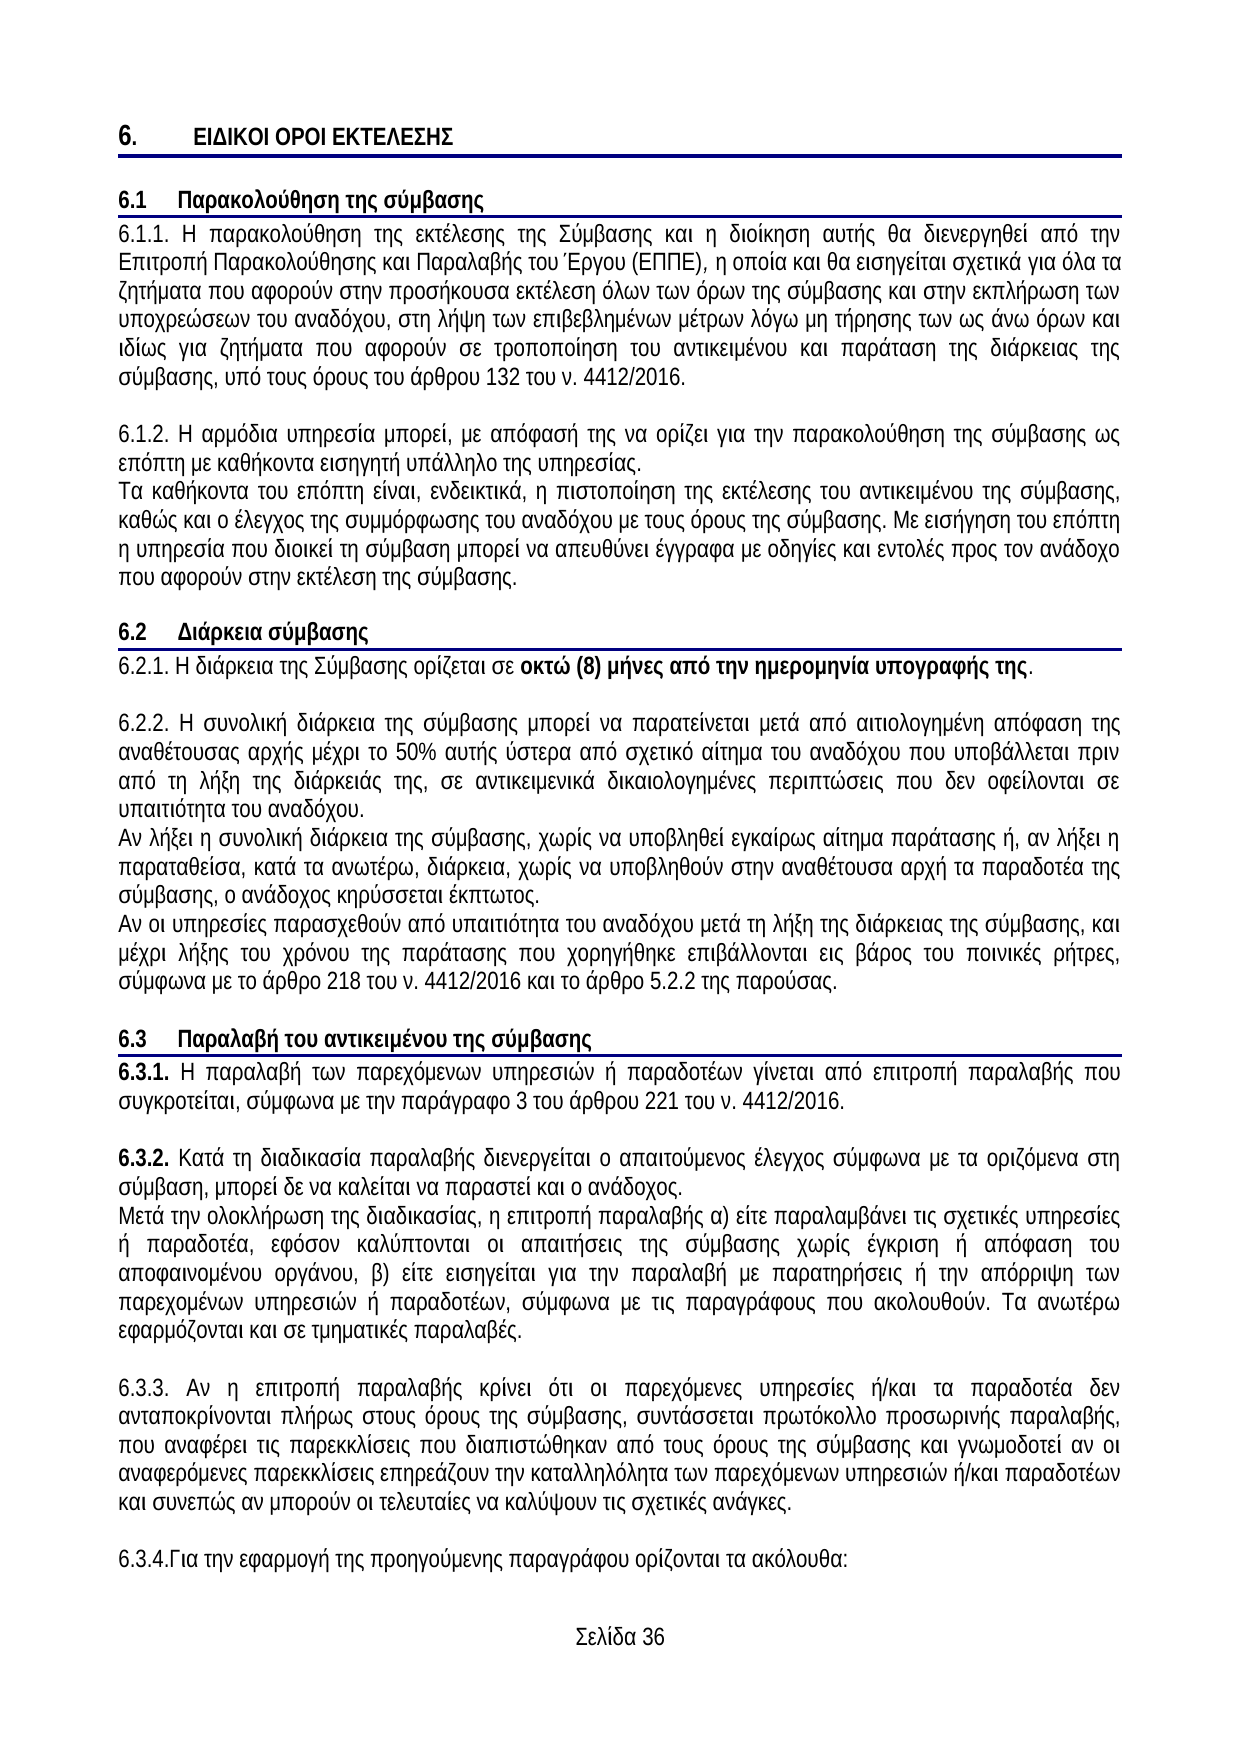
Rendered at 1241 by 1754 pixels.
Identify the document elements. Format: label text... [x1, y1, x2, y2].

text 6.3.2. Κατά τη διαδικασία παραλαβής διενεργείται ο απαιτούμενος έλεγχος σύμφωνα με τα οριζόμενα στη σύμβαση, μπορεί δε να καλείται να παραστεί και ο ανάδοχος. [118, 1143, 1122, 1201]
text 6.1.2. Η αρμόδια υπηρεσία μπορεί, με απόφασή της να ορίζει για την παρακολούθηση της σύμβασης ως επόπτη με καθήκοντα εισηγητή υπάλληλο της υπηρεσίας. [118, 419, 1122, 476]
text 6.1.1. Η παρακολούθηση της εκτέλεσης της Σύμβασης και η διοίκηση αυτής θα διενεργηθεί από την Επιτροπή Παρακολούθησης και Παραλαβής του Έργου (ΕΠΠΕ), η οποία και θα εισηγείται σχετικά για όλα τα ζητήματα που αφορούν στην προσήκουσα εκτέλεση όλων των όρων της σύμβασης και στην εκπλήρωση των υποχρεώσεων του αναδόχου, στη λήψη των επιβεβλημένων μέτρων λόγω μη τήρησης των ως άνω όρων και ιδίως για ζητήματα που αφορούν σε τροποποίηση του αντικειμένου και παράταση της διάρκειας της σύμβασης, υπό τους όρους του άρθρου 132 του ν. 4412/2016. [118, 218, 1122, 390]
text Τα καθήκοντα του επόπτη είναι, ενδεικτικά, η πιστοποίηση της εκτέλεσης του αντικειμένου της σύμβασης, καθώς και ο έλεγχος της συμμόρφωσης του αναδόχου με τους όρους της σύμβασης. Με εισήγηση του επόπτη η υπηρεσία που διοικεί τη σύμβαση μπορεί να απευθύνει έγγραφα με οδηγίες και εντολές προς τον ανάδοχο που αφορούν στην εκτέλεση της σύμβασης. [118, 476, 1122, 591]
text 6.3.3. Αν η επιτροπή παραλαβής κρίνει ότι οι παρεχόμενες υπηρεσίες ή/και τα παραδοτέα δεν ανταποκρίνονται πλήρως στους όρους της σύμβασης, συντάσσεται πρωτόκολλο προσωρινής παραλαβής, που αναφέρει τις παρεκκλίσεις που διαπιστώθηκαν από τους όρους της σύμβασης και γνωμοδοτεί αν οι αναφερόμενες παρεκκλίσεις επηρεάζουν την καταλληλόλητα των παρεχόμενων υπηρεσιών ή/και παραδοτέων και συνεπώς αν μπορούν οι τελευταίες να καλύψουν τις σχετικές ανάγκες. [118, 1372, 1122, 1516]
text 6.1 Παρακολούθηση της σύμβασης [118, 185, 1122, 215]
text Μετά την ολοκλήρωση της διαδικασίας, η επιτροπή παραλαβής α) είτε παραλαμβάνει τις σχετικές υπηρεσίες ή παραδοτέα, εφόσον καλύπτονται οι απαιτήσεις της σύμβασης χωρίς έγκριση ή απόφαση του αποφαινομένου οργάνου, β) είτε εισηγείται για την παραλαβή με παρατηρήσεις ή την απόρριψη των παρεχομένων υπηρεσιών ή παραδοτέων, σύμφωνα με τις παραγράφους που ακολουθούν. Τα ανωτέρω εφαρμόζονται και σε τμηματικές παραλαβές. [118, 1201, 1122, 1344]
text 6.3 Παραλαβή του αντικειμένου της σύμβασης [118, 1023, 1122, 1054]
text 6.3.1. Η παραλαβή των παρεχόμενων υπηρεσιών ή παραδοτέων γίνεται από επιτροπή παραλαβής που συγκροτείται, σύμφωνα με την παράγραφο 3 του άρθρου 221 του ν. 4412/2016. [118, 1057, 1122, 1115]
text Αν λήξει η συνολική διάρκεια της σύμβασης, χωρίς να υποβληθεί εγκαίρως αίτημα παράτασης ή, αν λήξει η παραταθείσα, κατά τα ανωτέρω, διάρκεια, χωρίς να υποβληθούν στην αναθέτουσα αρχή τα παραδοτέα της σύμβασης, ο ανάδοχος κηρύσσεται έκπτωτος. [118, 823, 1122, 909]
text 6.3.4.Για την εφαρμογή της προηγούμενης παραγράφου ορίζονται τα ακόλουθα: [118, 1544, 1122, 1573]
text 6.2 Διάρκεια σύμβασης [118, 617, 1122, 648]
text Αν οι υπηρεσίες παρασχεθούν από υπαιτιότητα του αναδόχου μετά τη λήξη της διάρκειας της σύμβασης, και μέχρι λήξης του χρόνου της παράτασης που χορηγήθηκε επιβάλλονται εις βάρος του ποινικές ρήτρες, σύμφωνα με το άρθρο 218 του ν. 4412/2016 και το άρθρο 5.2.2 της παρούσας. [118, 909, 1122, 995]
text 6.2.2. Η συνολική διάρκεια της σύμβασης μπορεί να παρατείνεται μετά από αιτιολογημένη απόφαση της αναθέτουσας αρχής μέχρι το 50% αυτής ύστερα από σχετικό αίτημα του αναδόχου που υποβάλλεται πριν από τη λήξη της διάρκειάς της, σε αντικειμενικά δικαιολογημένες περιπτώσεις που δεν οφείλονται σε υπαιτιότητα του αναδόχου. [118, 708, 1122, 823]
text 6.2.1. Η διάρκεια της Σύμβασης ορίζεται σε οκτώ (8) μήνες από την ημερομηνία υπογραφής της. [118, 651, 1122, 680]
text 6. ΕΙΔΙΚΟΙ ΟΡΟΙ ΕΚΤΕΛΕΣΗΣ [118, 118, 1122, 154]
